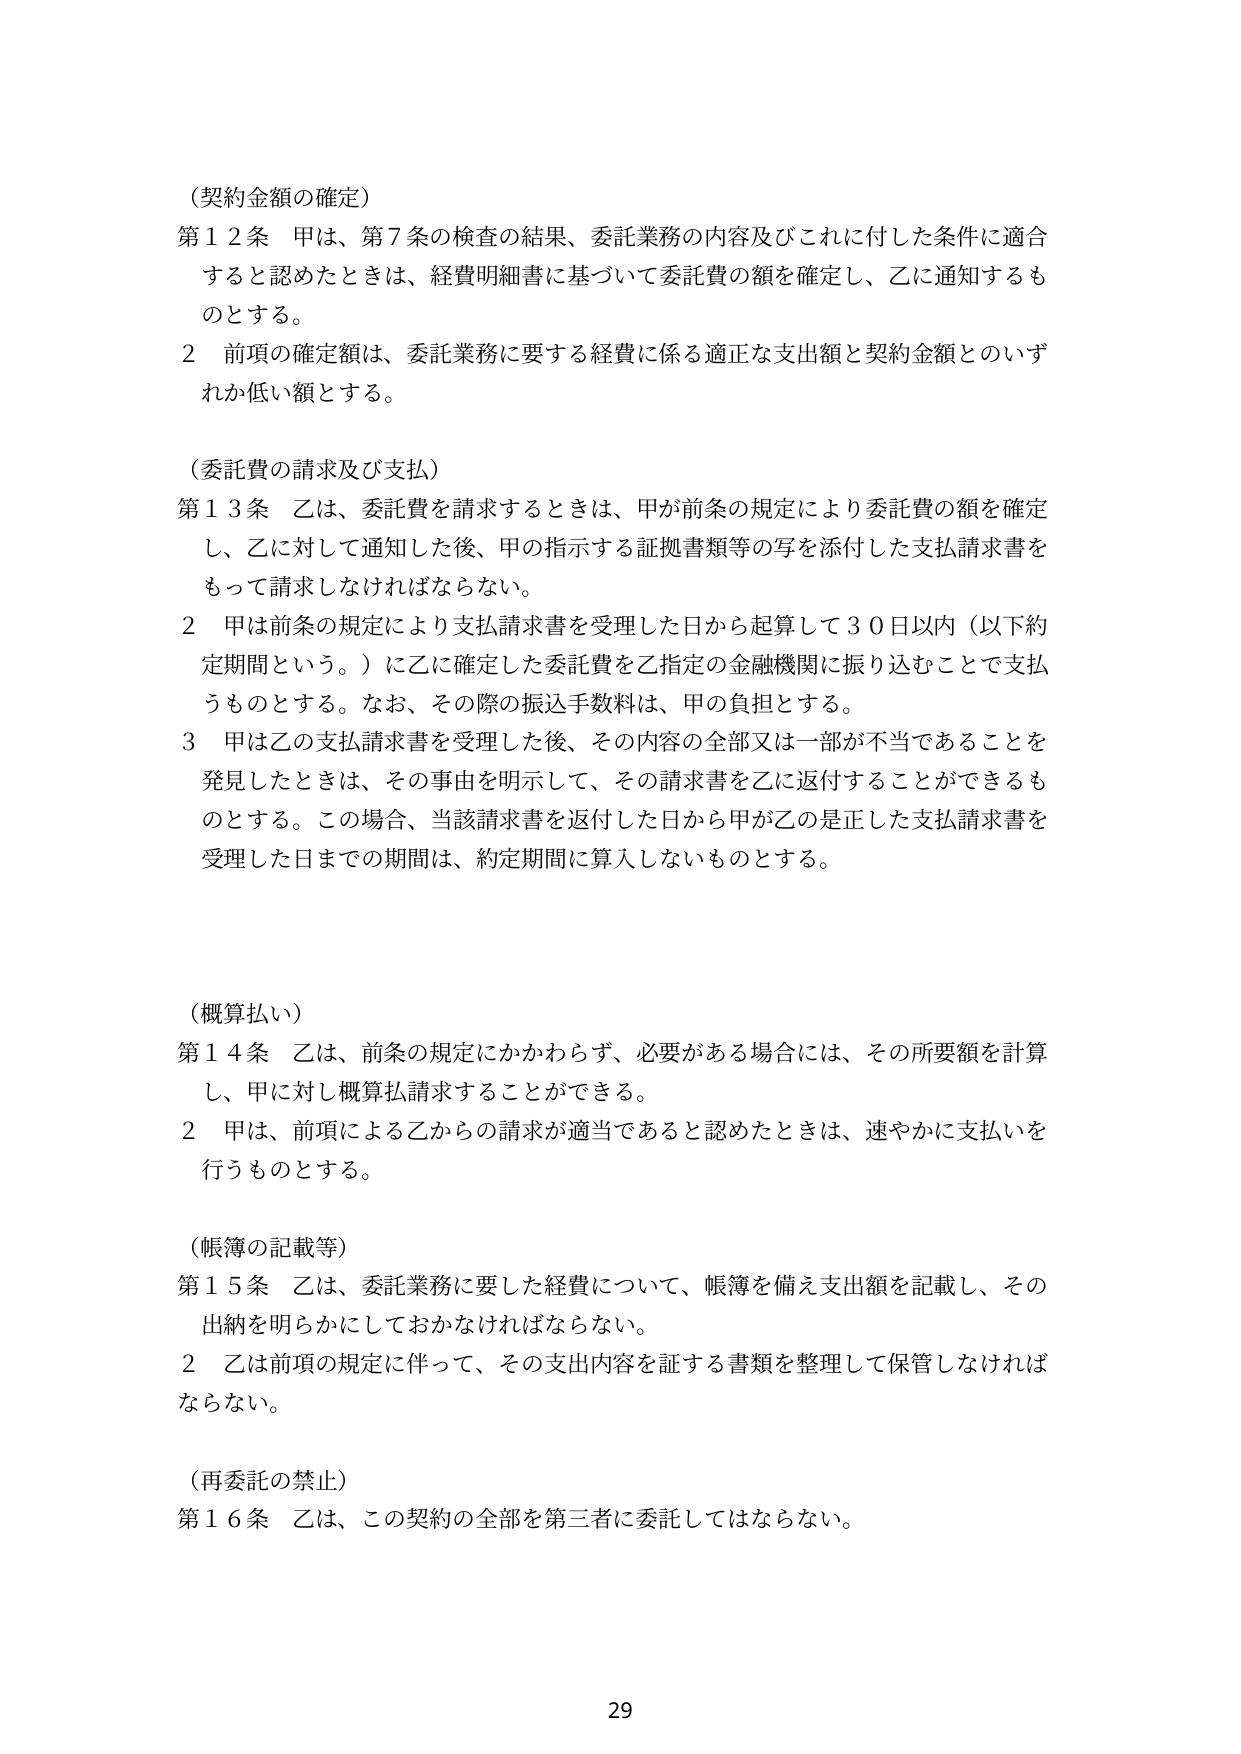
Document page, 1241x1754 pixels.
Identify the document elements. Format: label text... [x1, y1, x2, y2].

text （契約金額の確定） [177, 178, 1063, 216]
text 第１５条 乙は、委託業務に要した経費について、帳簿を備え支出額を記載し、その出納を明らかにしておかなければならない。 [177, 1266, 1063, 1343]
text ２ 甲は前条の規定により支払請求書を受理した日から起算して３０日以内（以下約定期間という。）に乙に確定した委託費を乙指定の金融機関に振り込むことで支払うものとする。なお、その際の振込手数料は、甲の負担とする。 [177, 605, 1063, 722]
text 第１２条 甲は、第７条の検査の結果、委託業務の内容及びこれに付した条件に適合すると認めたときは、経費明細書に基づいて委託費の額を確定し、乙に通知するものとする。 [177, 216, 1063, 333]
text （委託費の請求及び支払） [177, 449, 1063, 488]
text 第１４条 乙は、前条の規定にかかわらず、必要がある場合には、その所要額を計算し、甲に対し概算払請求することができる。 [177, 1032, 1063, 1110]
text 第１６条 乙は、この契約の全部を第三者に委託してはならない。 [177, 1499, 1063, 1537]
text 第１３条 乙は、委託費を請求するときは、甲が前条の規定により委託費の額を確定し、乙に対して通知した後、甲の指示する証拠書類等の写を添付した支払請求書をもって請求しなければならない。 [177, 488, 1063, 605]
text ３ 甲は乙の支払請求書を受理した後、その内容の全部又は一部が不当であることを発見したときは、その事由を明示して、その請求書を乙に返付することができるものとする。この場合、当該請求書を返付した日から甲が乙の是正した支払請求書を受理した日までの期間は、約定期間に算入しないものとする。 [177, 722, 1063, 877]
text ２ 乙は前項の規定に伴って、その支出内容を証する書類を整理して保管しなければならない。 [177, 1343, 1063, 1421]
text ２ 前項の確定額は、委託業務に要する経費に係る適正な支出額と契約金額とのいずれか低い額とする。 [177, 333, 1063, 411]
text （再委託の禁止） [177, 1460, 1063, 1499]
text ２ 甲は、前項による乙からの請求が適当であると認めたときは、速やかに支払いを行うものとする。 [177, 1110, 1063, 1188]
text （概算払い） [177, 993, 1063, 1032]
text （帳簿の記載等） [177, 1227, 1063, 1266]
